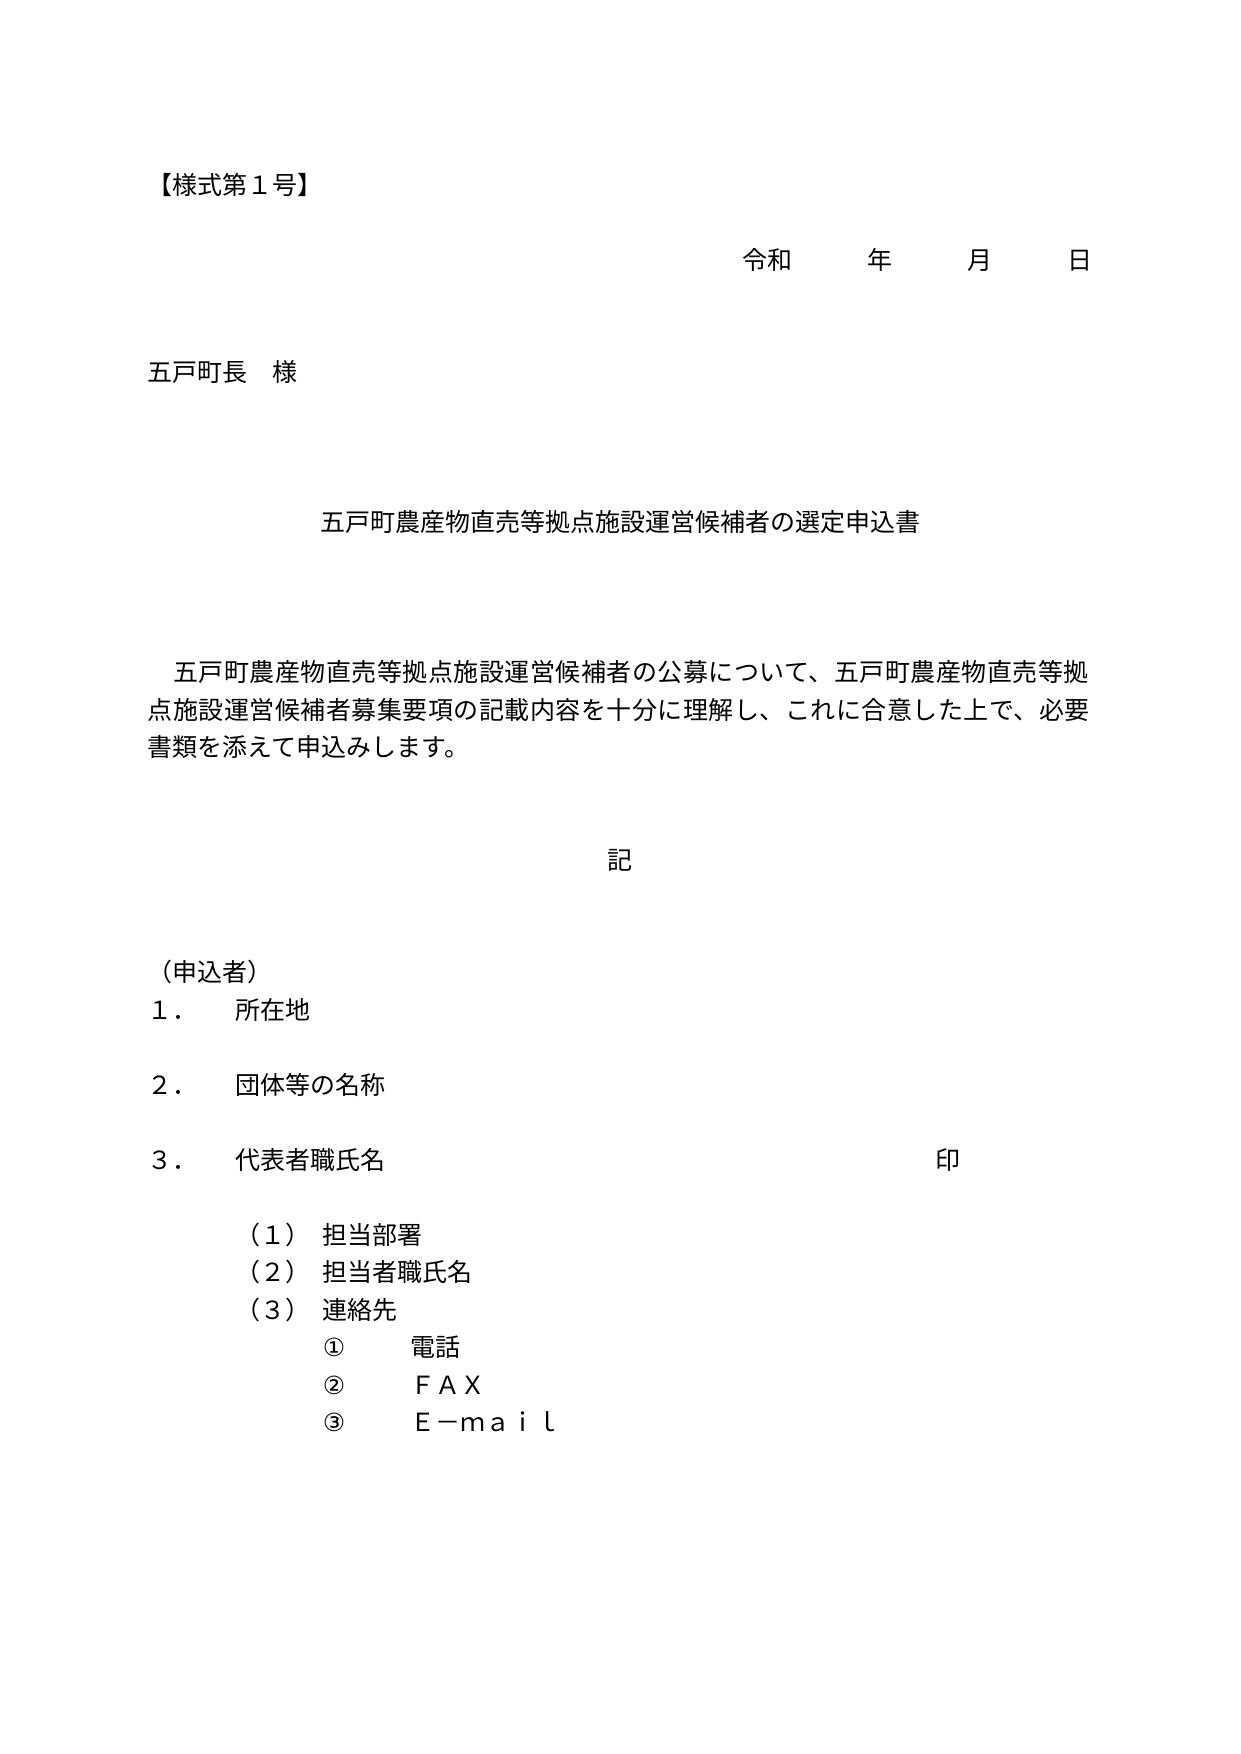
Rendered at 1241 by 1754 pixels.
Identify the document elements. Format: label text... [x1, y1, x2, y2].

text （３） 連絡先 [148, 1289, 1092, 1327]
text 五戸町長 様 [148, 352, 1092, 389]
text 記 [148, 839, 1092, 877]
text ③ Ｅ－ｍａｉｌ [148, 1402, 1092, 1439]
text ① 電話 [148, 1327, 1092, 1364]
text 五戸町農産物直売等拠点施設運営候補者の公募について、五戸町農産物直売等拠点施設運営候補者募集要項の記載内容を十分に理解し、これに合意した上で、必要書類を添えて申込みします。 [148, 652, 1092, 764]
text （１） 担当部署 [148, 1214, 1092, 1252]
text １． 所在地 [148, 989, 1092, 1027]
text ３． 代表者職氏名 印 [148, 1139, 1092, 1177]
text （２） 担当者職氏名 [148, 1252, 1092, 1289]
text 【様式第１号】 [148, 164, 1092, 202]
text 令和 年 月 日 [148, 239, 1092, 277]
text ２． 団体等の名称 [148, 1064, 1092, 1102]
text ② ＦＡＸ [148, 1364, 1092, 1402]
text （申込者） [148, 952, 1092, 989]
text 五戸町農産物直売等拠点施設運営候補者の選定申込書 [148, 502, 1092, 539]
